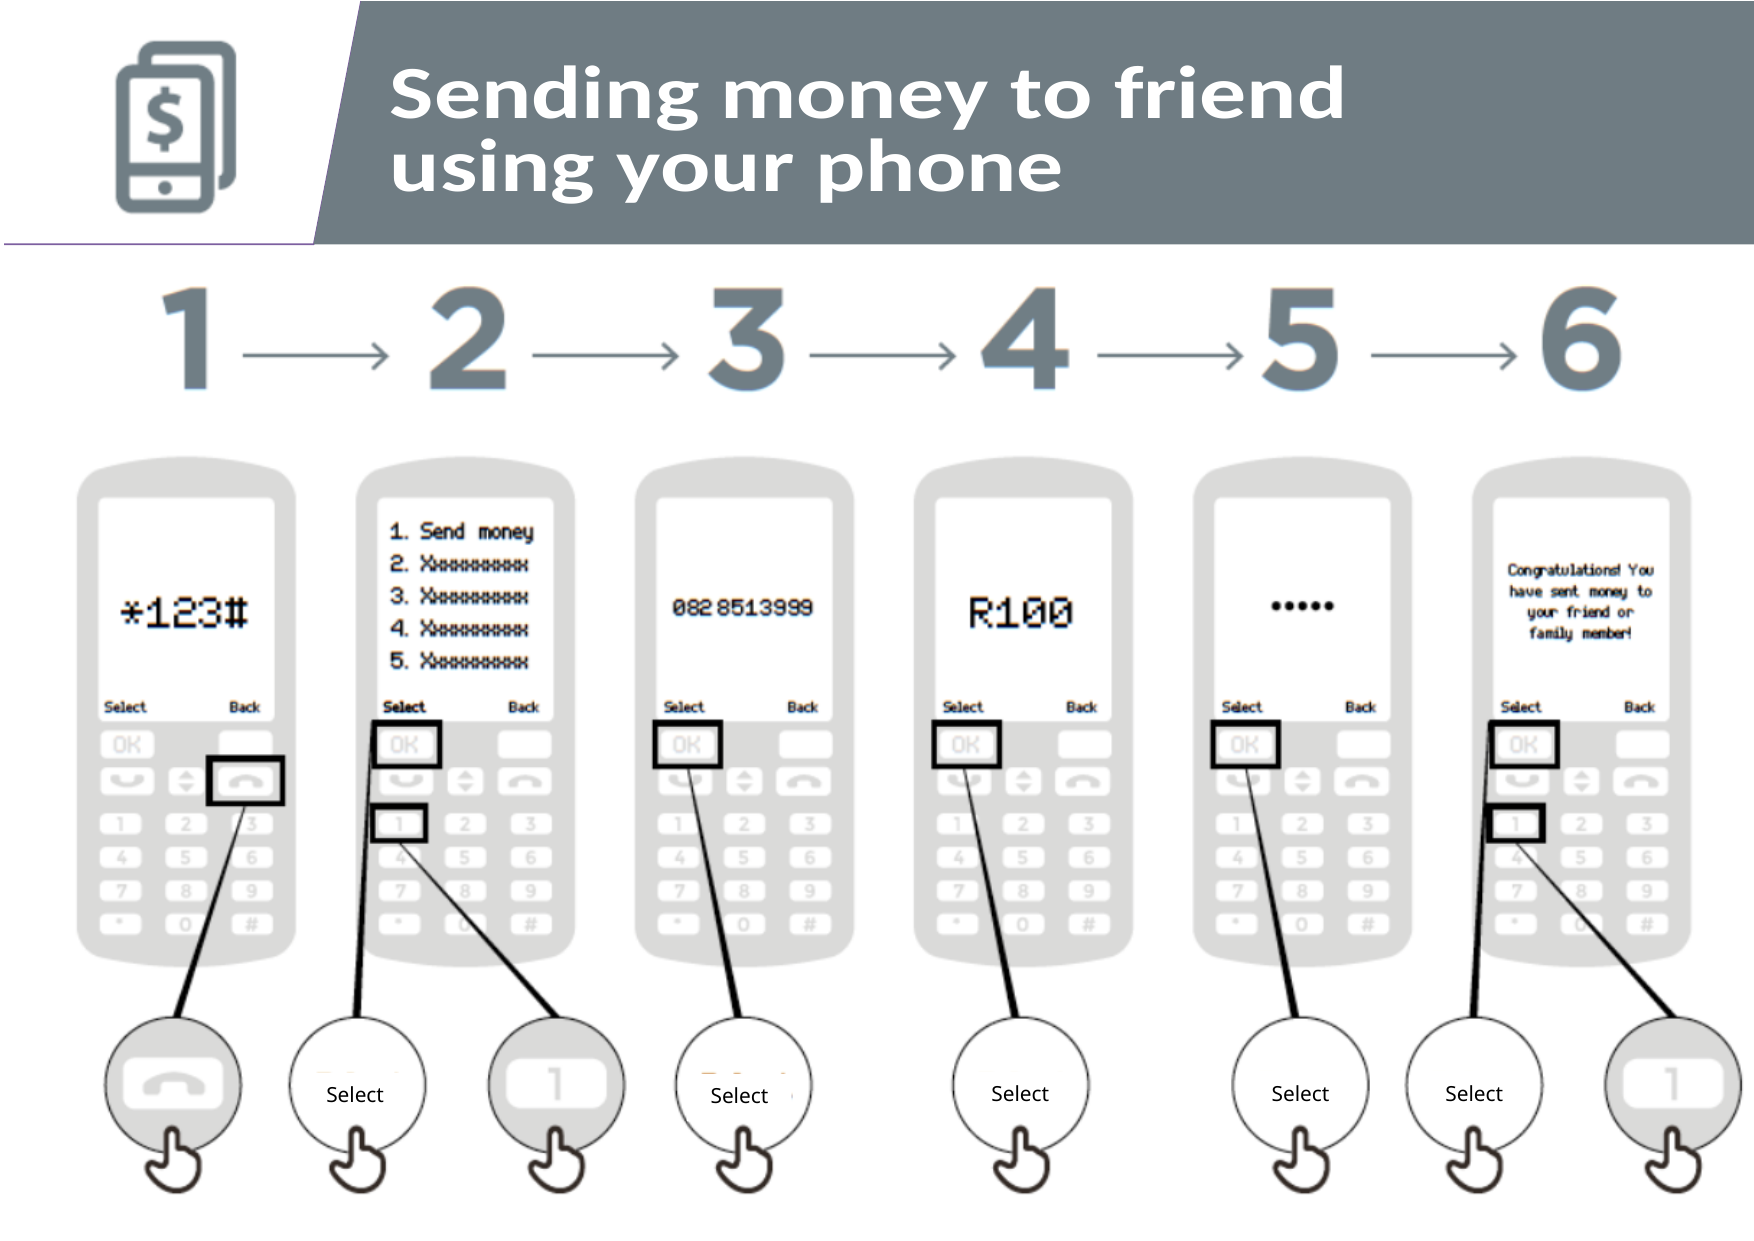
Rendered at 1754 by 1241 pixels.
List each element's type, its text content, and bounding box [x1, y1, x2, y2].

picture [83, 21, 271, 231]
picture [37, 263, 1754, 1221]
subtitle Sending money to friend [314, 60, 1754, 133]
subtitle using your phone [314, 133, 1754, 206]
